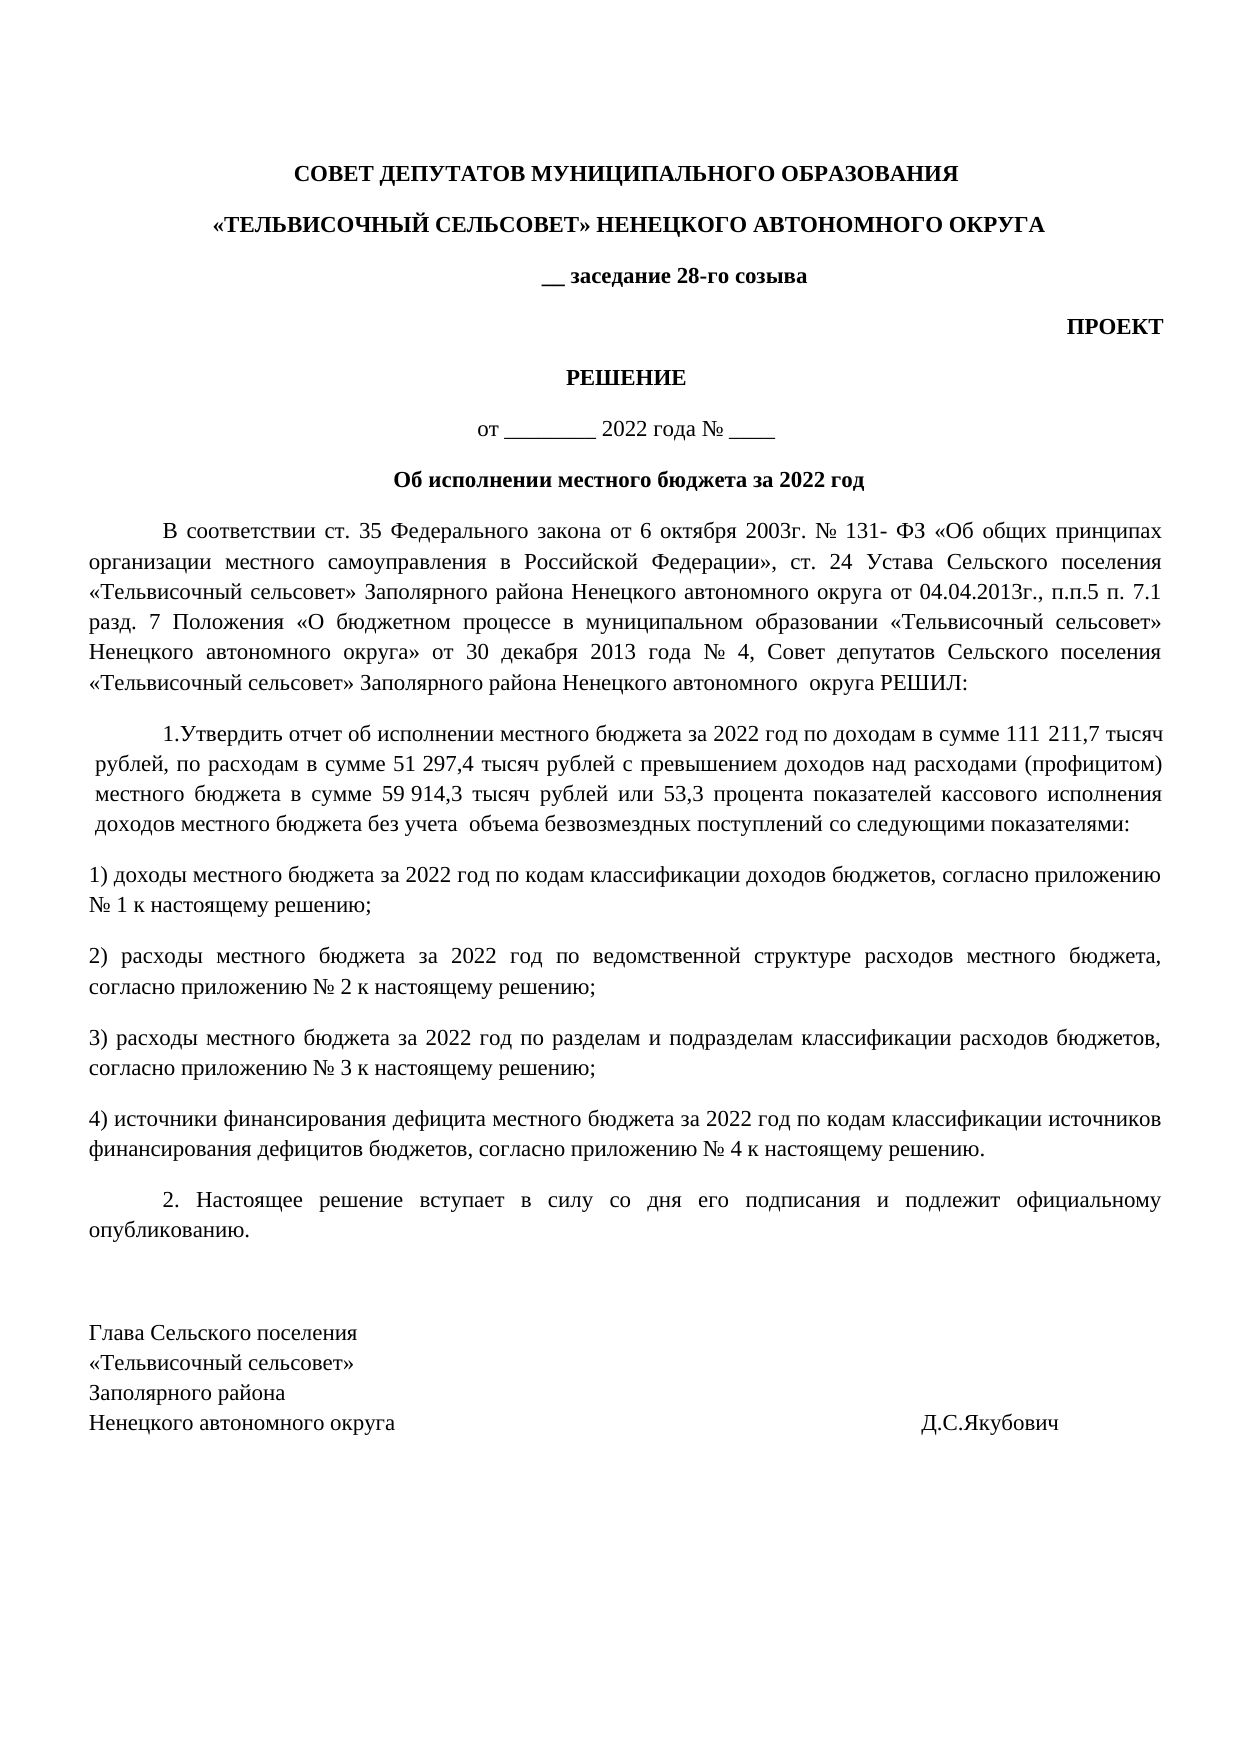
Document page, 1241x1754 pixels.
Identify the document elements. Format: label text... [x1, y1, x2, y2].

text «ТЕЛЬВИСОЧНЫЙ СЕЛЬСОВЕТ» НЕНЕЦКОГО АВТОНОМНОГО ОКРУГА [89, 211, 1163, 238]
text Заполярного района [89, 1379, 1163, 1405]
text В соответствии ст. 35 Федерального закона от 6 октября 2003г. № 131- ФЗ «Об общих принципах организации местного самоуправления в Российской Федерации», ст. 24 Устава Сельского поселения «Тельвисочный сельсовет» Заполярного района Ненецкого автономного округа от 04.04.2013г., п.п.5 п. 7.1 разд. 7 Положения «О бюджетном процессе в муниципальном образовании «Тельвисочный сельсовет» Ненецкого автономного округа» от 30 декабря 2013 года № 4, Совет депутатов Сельского поселения «Тельвисочный сельсовет» Заполярного района Ненецкого автономного округа РЕШИЛ: [89, 518, 1163, 695]
text ПРОЕКТ [89, 313, 1163, 340]
text 2. Настоящее решение вступает в силу со дня его подписания и подлежит официальному опубликованию. [89, 1186, 1163, 1243]
text 1) доходы местного бюджета за 2022 год по кодам классификации доходов бюджетов, согласно приложению № 1 к настоящему решению; [89, 861, 1163, 918]
text Глава Сельского поселения [89, 1319, 1163, 1345]
text Ненецкого автономного округа Д.С.Якубович [89, 1409, 1163, 1436]
text РЕШЕНИЕ [89, 364, 1163, 391]
text 3) расходы местного бюджета за 2022 год по разделам и подразделам классификации расходов бюджетов, согласно приложению № 3 к настоящему решению; [89, 1024, 1163, 1080]
text 4) источники финансирования дефицита местного бюджета за 2022 год по кодам классификации источников финансирования дефицитов бюджетов, согласно приложению № 4 к настоящему решению. [89, 1105, 1163, 1162]
text __ заседание 28-го созыва [89, 262, 1163, 289]
text 2) расходы местного бюджета за 2022 год по ведомственной структуре расходов местного бюджета, согласно приложению № 2 к настоящему решению; [89, 943, 1163, 999]
text Об исполнении местного бюджета за 2022 год [89, 467, 1163, 493]
text от ________ 2022 года № ____ [89, 416, 1163, 442]
text 1.Утвердить отчет об исполнении местного бюджета за 2022 год по доходам в сумме 111 211,7 тысяч рублей, по расходам в сумме 51 297,4 тысяч рублей с превышением доходов над расходами (профицитом) местного бюджета в сумме 59 914,3 тысяч рублей или 53,3 процента показателей кассового исполнения доходов местного бюджета без учета объема безвозмездных поступлений со следующими показателями: [95, 720, 1163, 837]
text СОВЕТ ДЕПУТАТОВ МУНИЦИПАЛЬНОГО ОБРАЗОВАНИЯ [89, 160, 1163, 187]
text «Тельвисочный сельсовет» [89, 1349, 1163, 1375]
